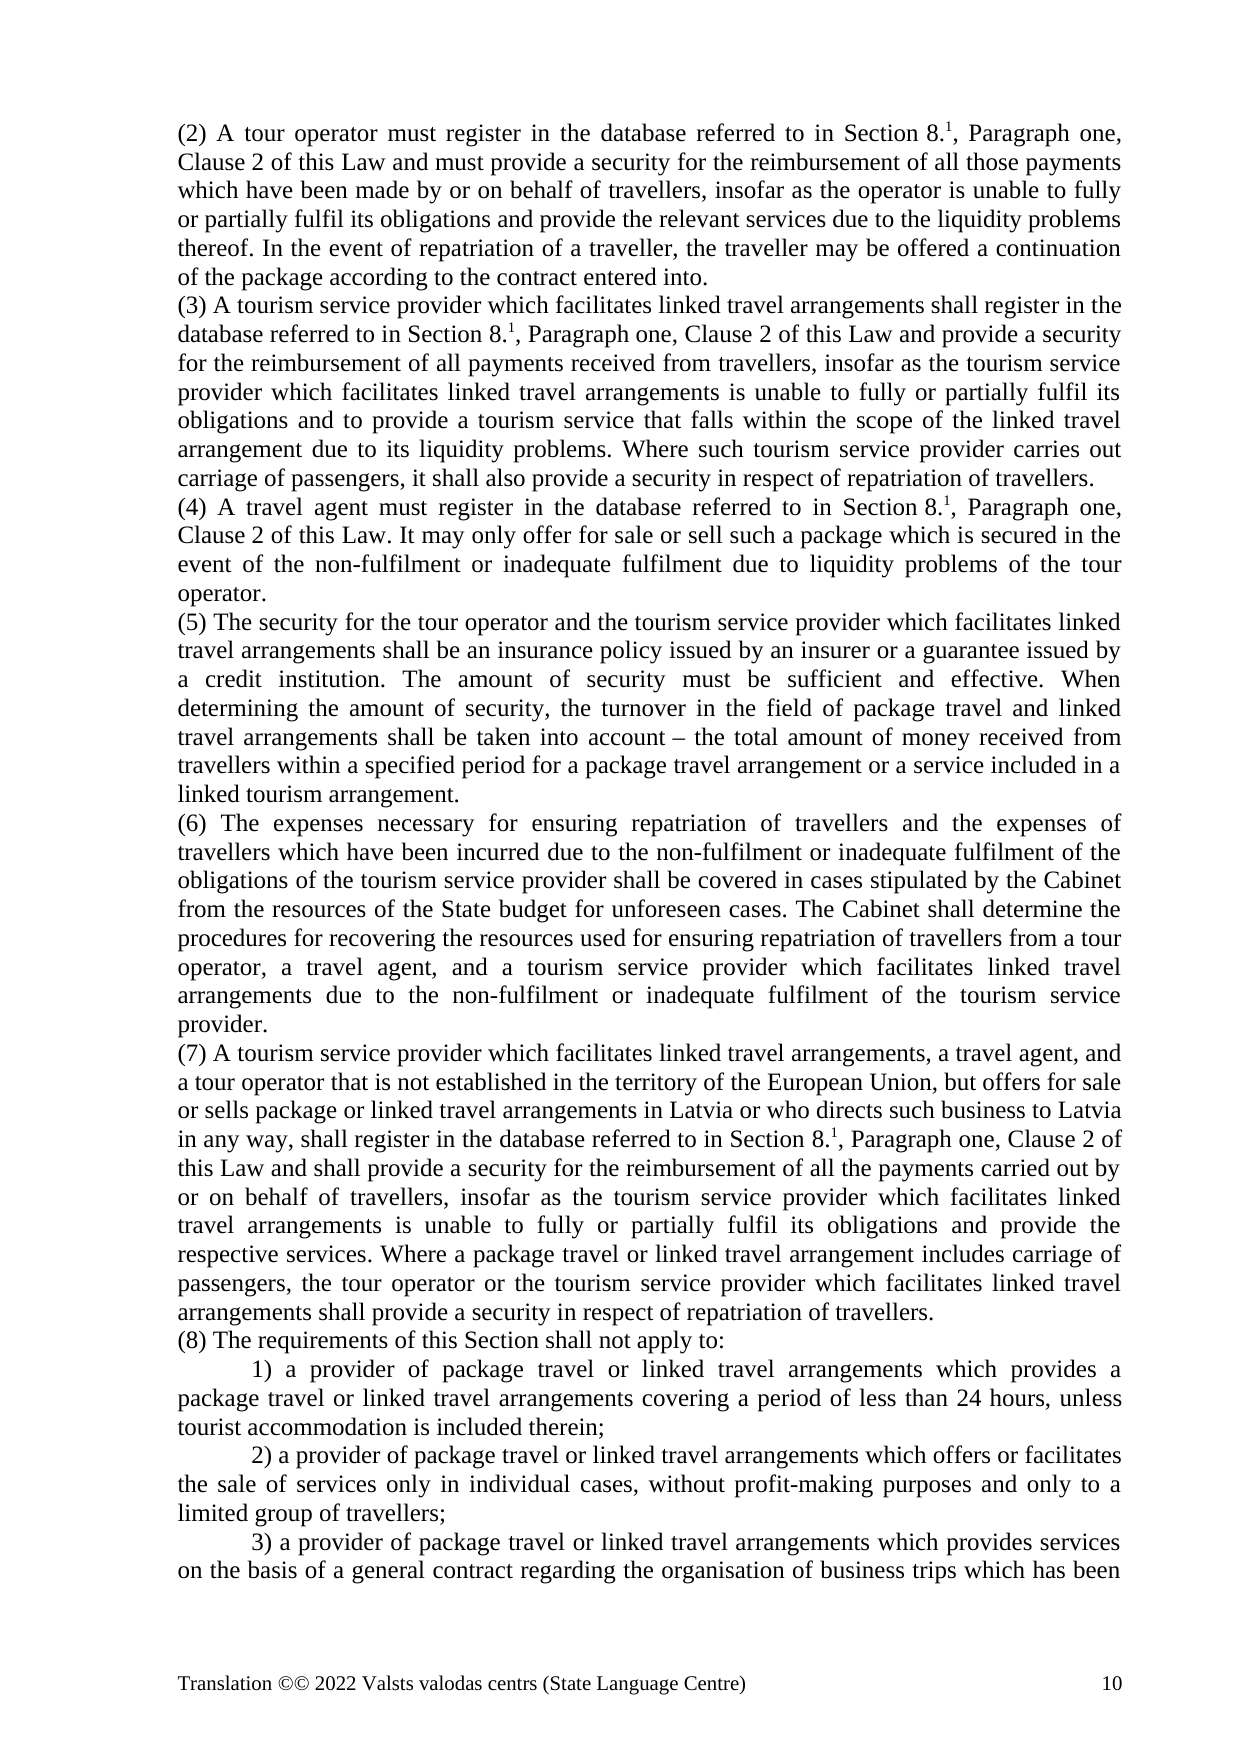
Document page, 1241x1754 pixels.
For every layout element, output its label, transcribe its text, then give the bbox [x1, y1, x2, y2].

text (2) A tour operator must register in the database referred to in Section 8.1, Paragraph one, Clause 2 of this Law and must provide a security for the reimbursement of all those payments which have been made by or on behalf of travellers, insofar as the operator is unable to fully or partially fulfil its obligations and provide the relevant services due to the liquidity problems thereof. In the event of repatriation of a traveller, the traveller may be offered a continuation of the package according to the contract entered into. [177, 118, 1122, 291]
text 1) a provider of package travel or linked travel arrangements which provides a package travel or linked travel arrangements covering a period of less than 24 hours, unless tourist accommodation is included therein; [177, 1354, 1122, 1441]
text (4) A travel agent must register in the database referred to in Section 8.1, Paragraph one, Clause 2 of this Law. It may only offer for sale or sell such a package which is secured in the event of the non-fulfilment or inadequate fulfilment due to liquidity problems of the tour operator. [177, 492, 1122, 607]
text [177, 1527, 1122, 1584]
text (6) The expenses necessary for ensuring repatriation of travellers and the expenses of travellers which have been incurred due to the non-fulfilment or inadequate fulfilment of the obligations of the tourism service provider shall be covered in cases stipulated by the Cabinet from the resources of the State budget for unforeseen cases. The Cabinet shall determine the procedures for recovering the resources used for ensuring repatriation of travellers from a tour operator, a travel agent, and a tourism service provider which facilitates linked travel arrangements due to the non-fulfilment or inadequate fulfilment of the tourism service provider. [177, 808, 1122, 1038]
text 2) a provider of package travel or linked travel arrangements which offers or facilitates the sale of services only in individual cases, without profit-making purposes and only to a limited group of travellers; [177, 1441, 1122, 1527]
text (5) The security for the tour operator and the tourism service provider which facilitates linked travel arrangements shall be an insurance policy issued by an insurer or a guarantee issued by a credit institution. The amount of security must be sufficient and effective. When determining the amount of security, the turnover in the field of package travel and linked travel arrangements shall be taken into account – the total amount of money received from travellers within a specified period for a package travel arrangement or a service included in a linked tourism arrangement. [177, 607, 1122, 808]
text (3) A tourism service provider which facilitates linked travel arrangements shall register in the database referred to in Section 8.1, Paragraph one, Clause 2 of this Law and provide a security for the reimbursement of all payments received from travellers, insofar as the tourism service provider which facilitates linked travel arrangements is unable to fully or partially fulfil its obligations and to provide a tourism service that falls within the scope of the linked travel arrangement due to its liquidity problems. Where such tourism service provider carries out carriage of passengers, it shall also provide a security in respect of repatriation of travellers. [177, 291, 1122, 492]
text (8) The requirements of this Section shall not apply to: [177, 1326, 1122, 1354]
text (7) A tourism service provider which facilitates linked travel arrangements, a travel agent, and a tour operator that is not established in the territory of the European Union, but offers for sale or sells package or linked travel arrangements in Latvia or who directs such business to Latvia in any way, shall register in the database referred to in Section 8.1, Paragraph one, Clause 2 of this Law and shall provide a security for the reimbursement of all the payments carried out by or on behalf of travellers, insofar as the tourism service provider which facilitates linked travel arrangements is unable to fully or partially fulfil its obligations and provide the respective services. Where a package travel or linked travel arrangement includes carriage of passengers, the tour operator or the tourism service provider which facilitates linked travel arrangements shall provide a security in respect of repatriation of travellers. [177, 1038, 1122, 1326]
